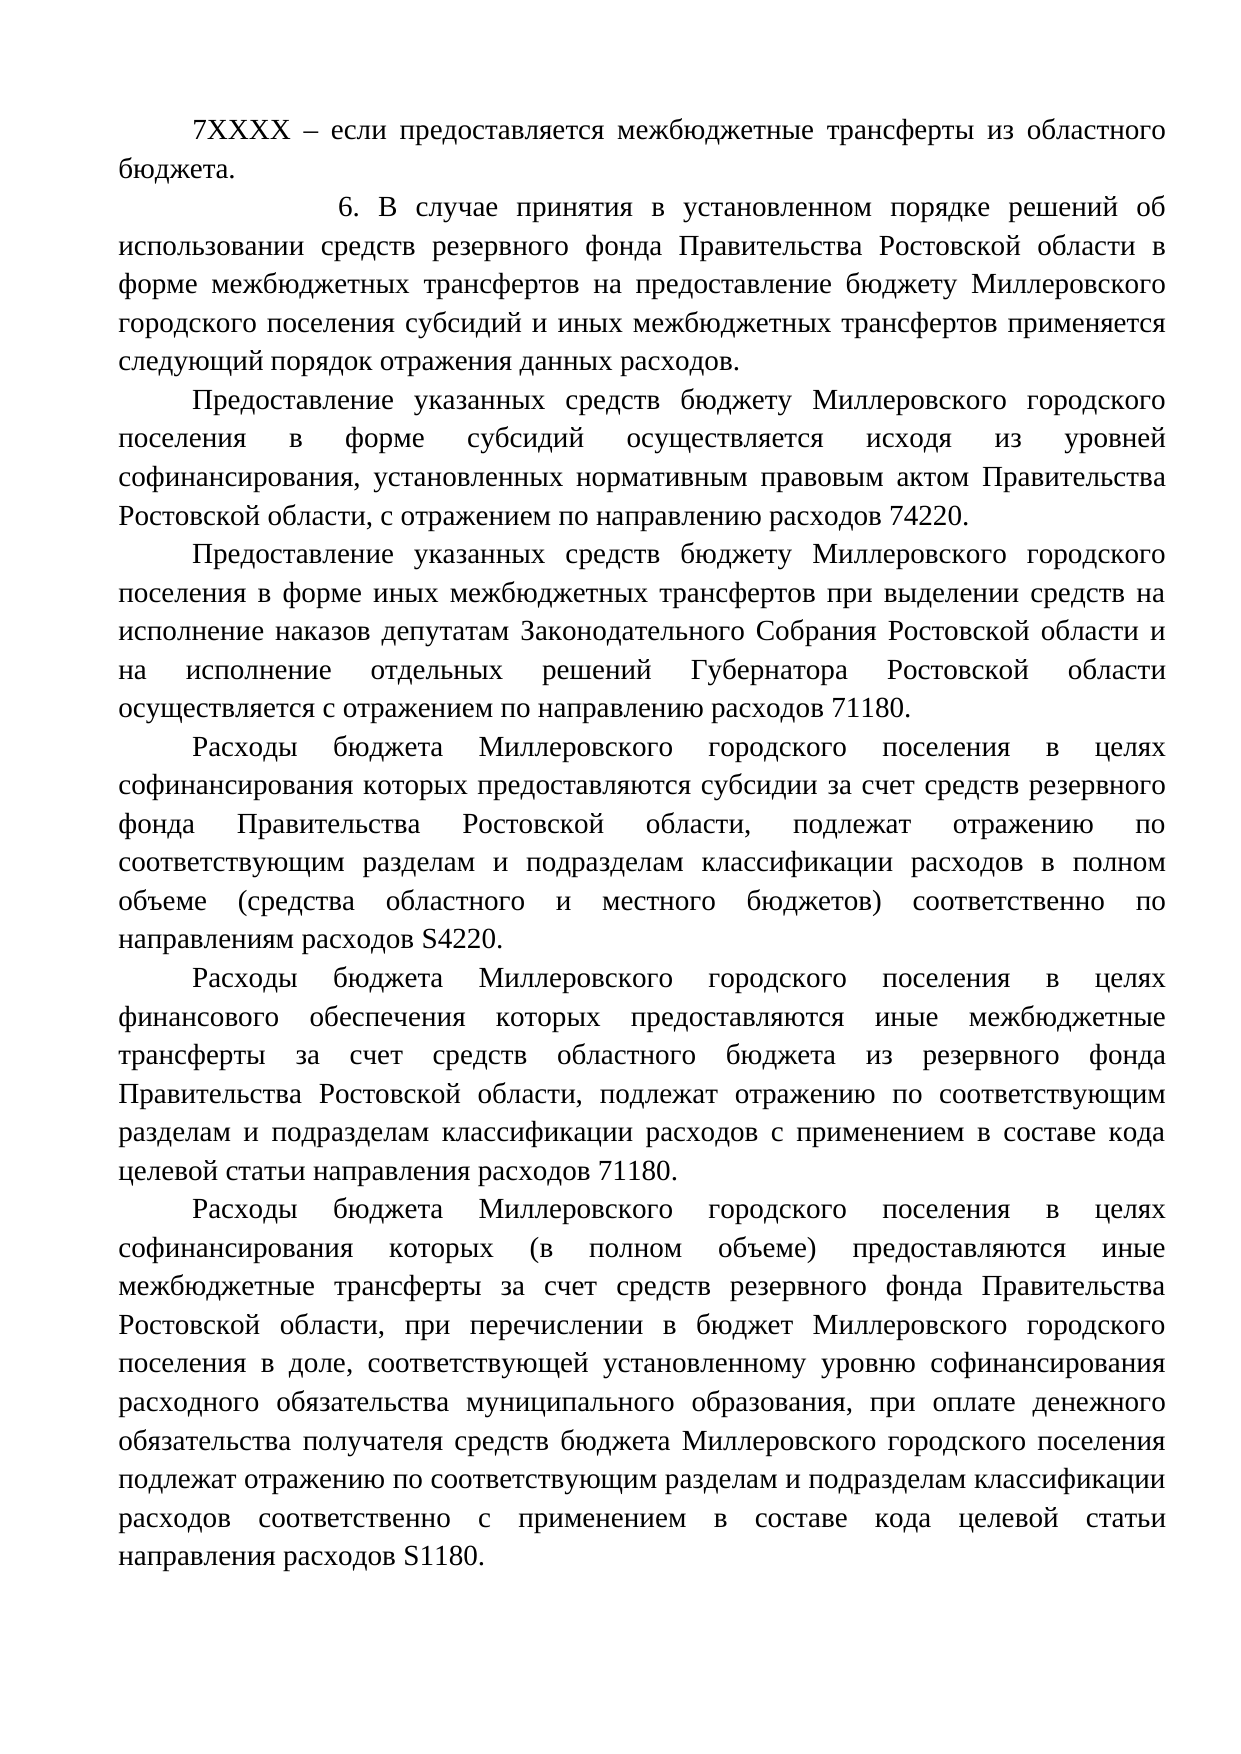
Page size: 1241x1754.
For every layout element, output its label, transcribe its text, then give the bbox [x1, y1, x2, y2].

text 7ХХХХ – если предоставляется межбюджетные трансферты из областного бюджета. [118, 112, 1167, 184]
text Предоставление указанных средств бюджету Миллеровского городского поселения в форме иных межбюджетных трансфертов при выделении средств на исполнение наказов депутатам Законодательного Собрания Ростовской области и на исполнение отдельных решений Губернатора Ростовской области осуществляется с отражением по направлению расходов 71180. [118, 536, 1167, 724]
text Предоставление указанных средств бюджету Миллеровского городского поселения в форме субсидий осуществляется исходя из уровней софинансирования, установленных нормативным правовым актом Правительства Ростовской области, с отражением по направлению расходов 74220. [118, 382, 1167, 531]
text Расходы бюджета Миллеровского городского поселения в целях финансового обеспечения которых предоставляются иные межбюджетные трансферты за счет средств областного бюджета из резервного фонда Правительства Ростовской области, подлежат отражению по соответствующим разделам и подразделам классификации расходов с применением в составе кода целевой статьи направления расходов 71180. [118, 960, 1167, 1186]
text Расходы бюджета Миллеровского городского поселения в целях софинансирования которых (в полном объеме) предоставляются иные межбюджетные трансферты за счет средств резервного фонда Правительства Ростовской области, при перечислении в бюджет Миллеровского городского поселения в доле, соответствующей установленному уровню софинансирования расходного обязательства муниципального образования, при оплате денежного обязательства получателя средств бюджета Миллеровского городского поселения подлежат отражению по соответствующим разделам и подразделам классификации расходов соответственно с применением в составе кода целевой статьи направления расходов S1180. [118, 1191, 1167, 1572]
text 6. В случае принятия в установленном порядке решений об использовании средств резервного фонда Правительства Ростовской области в форме межбюджетных трансфертов на предоставление бюджету Миллеровского городского поселения субсидий и иных межбюджетных трансфертов применяется следующий порядок отражения данных расходов. [118, 189, 1167, 377]
text Расходы бюджета Миллеровского городского поселения в целях софинансирования которых предоставляются субсидии за счет средств резервного фонда Правительства Ростовской области, подлежат отражению по соответствующим разделам и подразделам классификации расходов в полном объеме (средства областного и местного бюджетов) соответственно по направлениям расходов S4220. [118, 729, 1167, 955]
